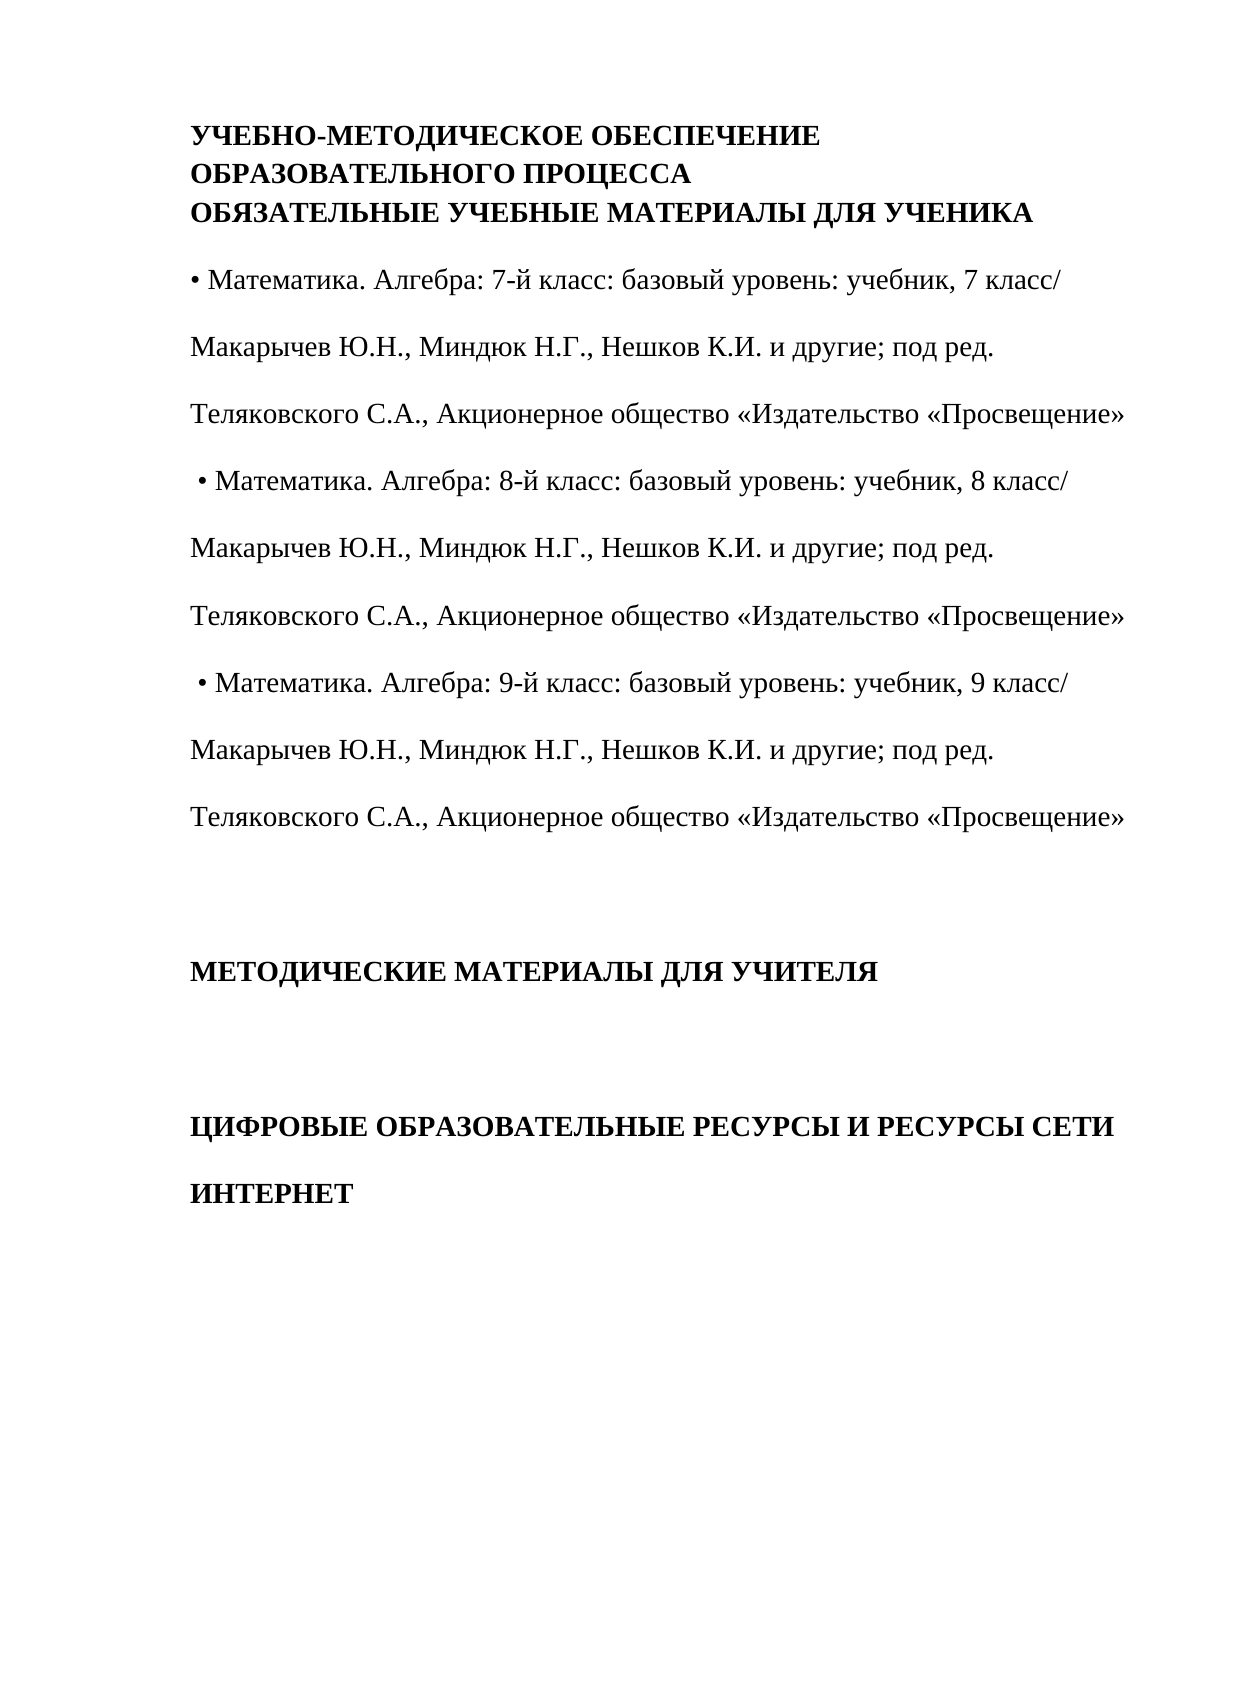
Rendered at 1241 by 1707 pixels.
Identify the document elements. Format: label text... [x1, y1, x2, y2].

text • Математика. Алгебра: 7-й класс: базовый уровень: учебник, 7 класс/ Макарычев Ю.Н., Миндюк Н.Г., Нешков К.И. и другие; под ред. Теляковского С.А., Акционерное общество «Издательство «Просвещение» • Математика. Алгебра: 8-й класс: базовый уровень: учебник, 8 класс/ Макарычев Ю.Н., Миндюк Н.Г., Нешков К.И. и другие; под ред. Теляковского С.А., Акционерное общество «Издательство «Просвещение» • Математика. Алгебра: 9-й класс: базовый уровень: учебник, 9 класс/ Макарычев Ю.Н., Миндюк Н.Г., Нешков К.И. и другие; под ред. Теляковского С.А., Акционерное общество «Издательство «Просвещение» [190, 262, 1152, 832]
text МЕТОДИЧЕСКИЕ МАТЕРИАЛЫ ДЛЯ УЧИТЕЛЯ [190, 954, 1152, 988]
text УЧЕБНО-МЕТОДИЧЕСКОЕ ОБЕСПЕЧЕНИЕ ОБРАЗОВАТЕЛЬНОГО ПРОЦЕССА [190, 118, 1152, 190]
text ОБЯЗАТЕЛЬНЫЕ УЧЕБНЫЕ МАТЕРИАЛЫ ДЛЯ УЧЕНИКА [190, 195, 1152, 229]
text ЦИФРОВЫЕ ОБРАЗОВАТЕЛЬНЫЕ РЕСУРСЫ И РЕСУРСЫ СЕТИ ИНТЕРНЕТ [190, 1109, 1152, 1210]
